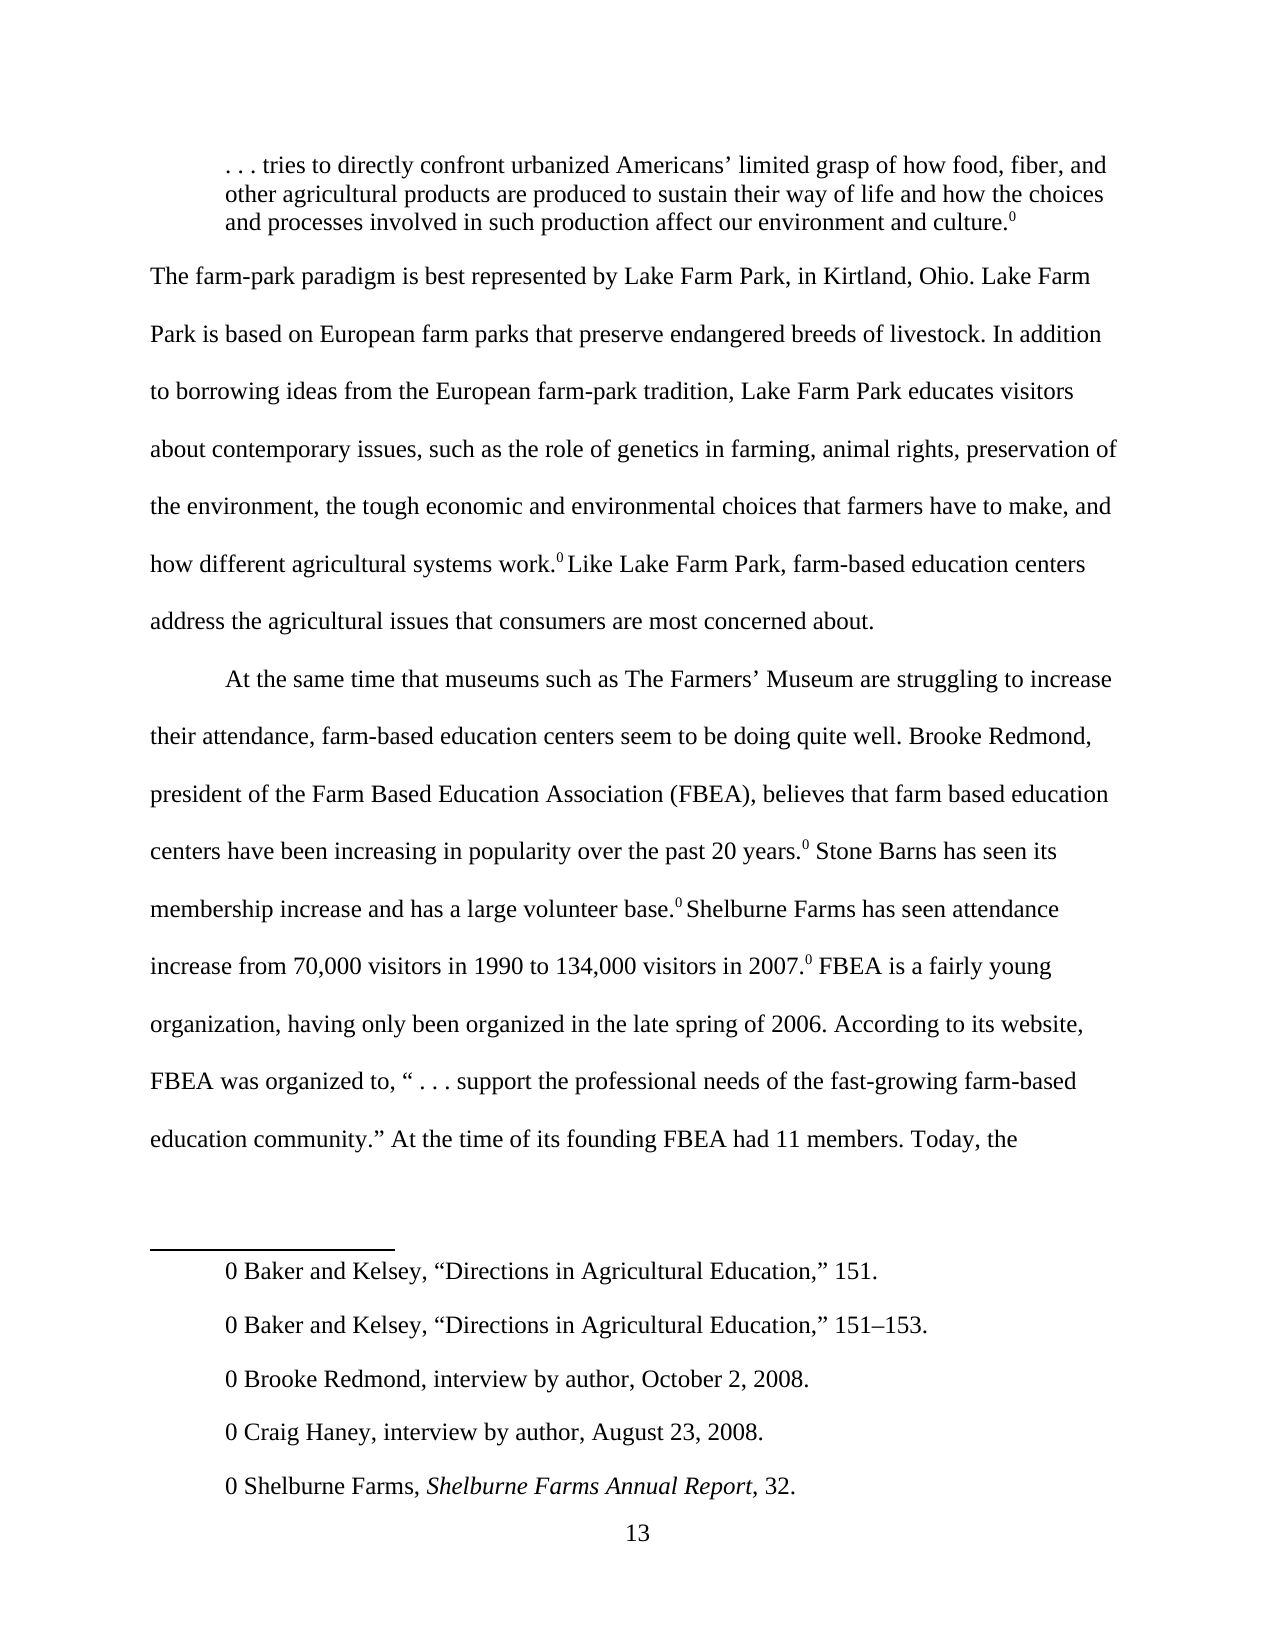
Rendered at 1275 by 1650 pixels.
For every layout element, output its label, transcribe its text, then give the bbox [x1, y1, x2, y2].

text The farm-park paradigm is best represented by Lake Farm Park, in Kirtland, Ohio. Lake Farm Park is based on European farm parks that preserve endangered breeds of livestock. In addition to borrowing ideas from the European farm-park tradition, Lake Farm Park educates visitors about contemporary issues, such as the role of genetics in farming, animal rights, preservation of the environment, the tough economic and environmental choices that farmers have to make, and how different agricultural systems work. Like Lake Farm Park, farm-based education centers address the agricultural issues that consumers are most concerned about. [150, 261, 1125, 635]
text At the same time that museums such as The Farmers’ Museum are struggling to increase their attendance, farm-based education centers seem to be doing quite well. Brooke Redmond, president of the Farm Based Education Association (FBEA), believes that farm based education centers have been increasing in popularity over the past 20 years. Stone Barns has seen its membership increase and has a large volunteer base. Shelburne Farms has seen attendance increase from 70,000 visitors in 1990 to 134,000 visitors in 2007. FBEA is a fairly young organization, having only been organized in the late spring of 2006. According to its website, FBEA was organized to, “ . . . support the professional needs of the fast-growing farm-based education community.” At the time of its founding FBEA had 11 members. Today, the organization has almost 700 institutional members. Redmond thinks that the existence of FBEA has also strengthened farm-based education, as it brings enthusiasm into the industry and creates a professional support system. [150, 664, 1125, 1152]
text . . . tries to directly confront urbanized Americans’ limited grasp of how food, fiber, and other agricultural products are produced to sustain their way of life and how the choices and processes involved in such production affect our environment and culture. [225, 150, 1125, 236]
